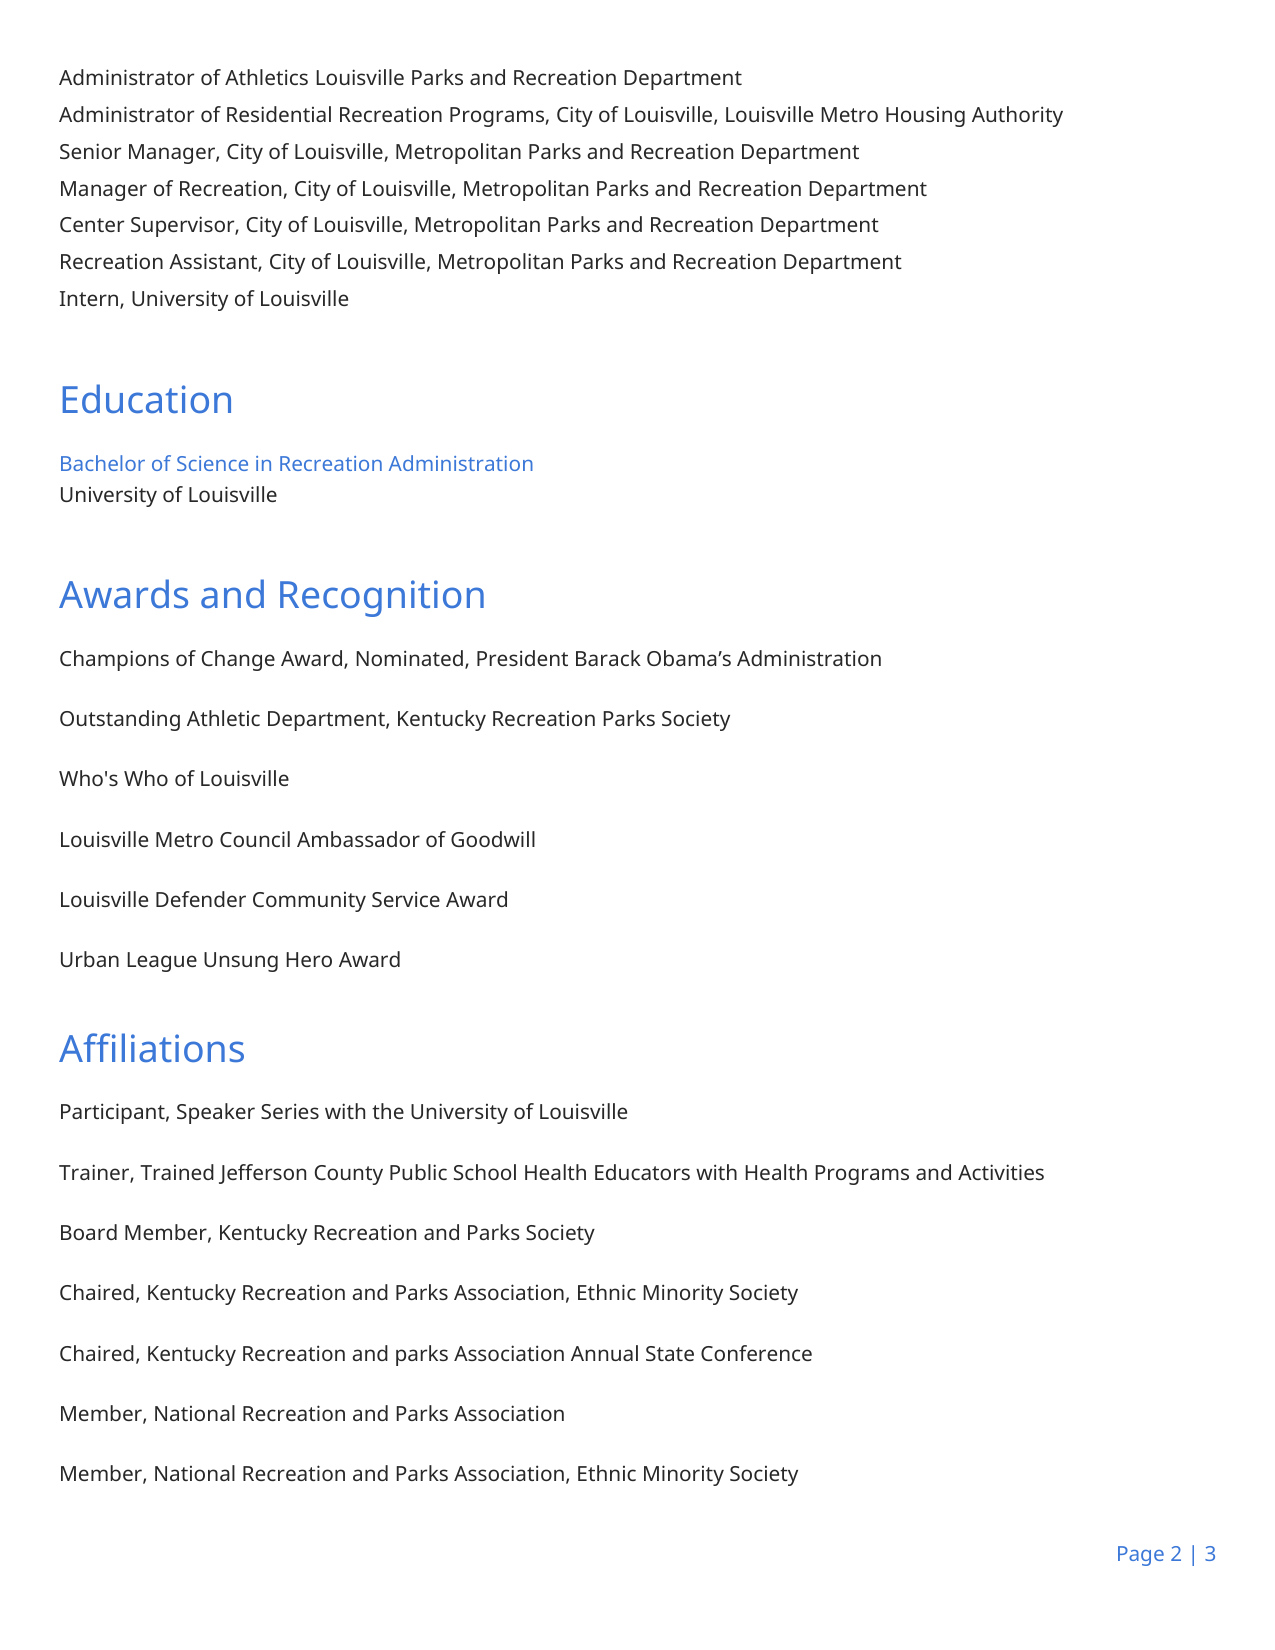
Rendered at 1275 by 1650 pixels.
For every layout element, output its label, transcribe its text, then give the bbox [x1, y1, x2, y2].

table_cell Louisville Metro Council Ambassador of Goodwill [59, 825, 1215, 885]
table_cell Chaired, Kentucky Recreation and Parks Association, Ethnic Minority Society [59, 1279, 1215, 1339]
table_cell Champions of Change Award, Nominated, President Barack Obama’s Administration [59, 644, 1215, 704]
table_cell Member, National Recreation and Parks Association, Ethnic Minority Society [59, 1459, 1215, 1520]
table_cell Who's Who of Louisville [59, 765, 1215, 825]
table_cell Outstanding Athletic Department, Kentucky Recreation Parks Society [59, 704, 1215, 764]
table_cell Affiliations [59, 1006, 1215, 1097]
table_cell Member, National Recreation and Parks Association [59, 1399, 1215, 1459]
table_cell Urban League Unsung Hero Award [59, 946, 1215, 1006]
table_cell Board Member, Kentucky Recreation and Parks Society [59, 1218, 1215, 1278]
table_cell Awards and Recognition [59, 552, 1215, 644]
table_cell Louisville Defender Community Service Award [59, 885, 1215, 946]
table_cell Education Bachelor of Science in Recreation Administration University of Louisville [59, 358, 1215, 552]
table_cell Trainer, Trained Jefferson County Public School Health Educators with Health Programs and Activities [59, 1158, 1215, 1218]
table_cell Participant, Speaker Series with the University of Louisville [59, 1098, 1215, 1158]
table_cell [59, 47, 1215, 357]
table_cell Chaired, Kentucky Recreation and parks Association Annual State Conference [59, 1339, 1215, 1399]
